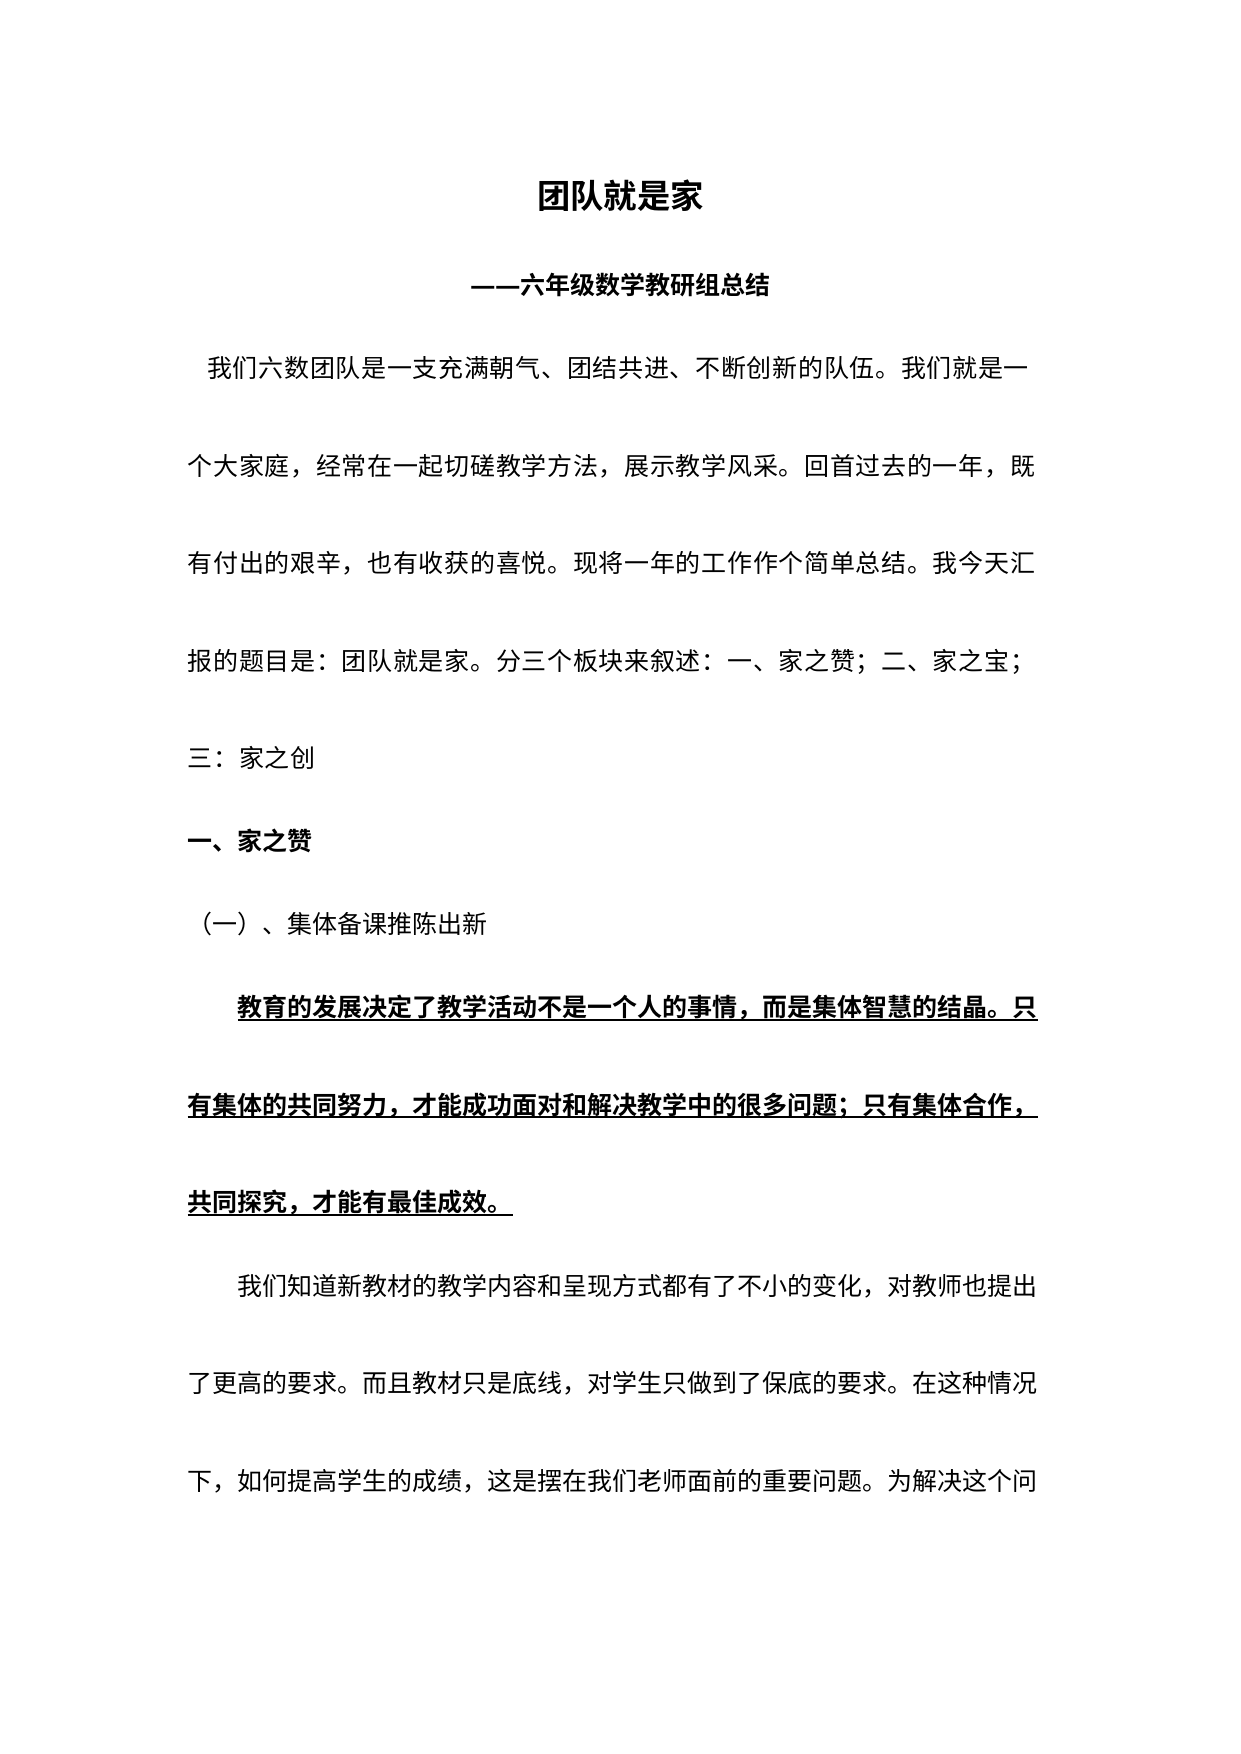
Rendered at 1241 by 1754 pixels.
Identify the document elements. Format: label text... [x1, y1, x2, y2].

text ——六年级数学教研组总结 [187, 251, 1053, 316]
list 、集体备课推陈出新 [187, 890, 1053, 955]
text 团队就是家 [187, 162, 1053, 227]
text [187, 1252, 1053, 1512]
list 家之赞 [187, 807, 1053, 872]
text 教育的发展决定了教学活动不是一个人的事情，而是集体智慧的结晶。只有集体的共同努力，才能成功面对和解决教学中的很多问题；只有集体合作，共同探究，才能有最佳成效。 [187, 973, 1053, 1233]
text 我们六数团队是一支充满朝气、团结共进、不断创新的队伍。我们就是一个大家庭，经常在一起切磋教学方法，展示教学风采。回首过去的一年，既有付出的艰辛，也有收获的喜悦。现将一年的工作作个简单总结。我今天汇报的题目是：团队就是家。分三个板块来叙述：一、家之赞；二、家之宝；三：家之创 [187, 334, 1053, 789]
